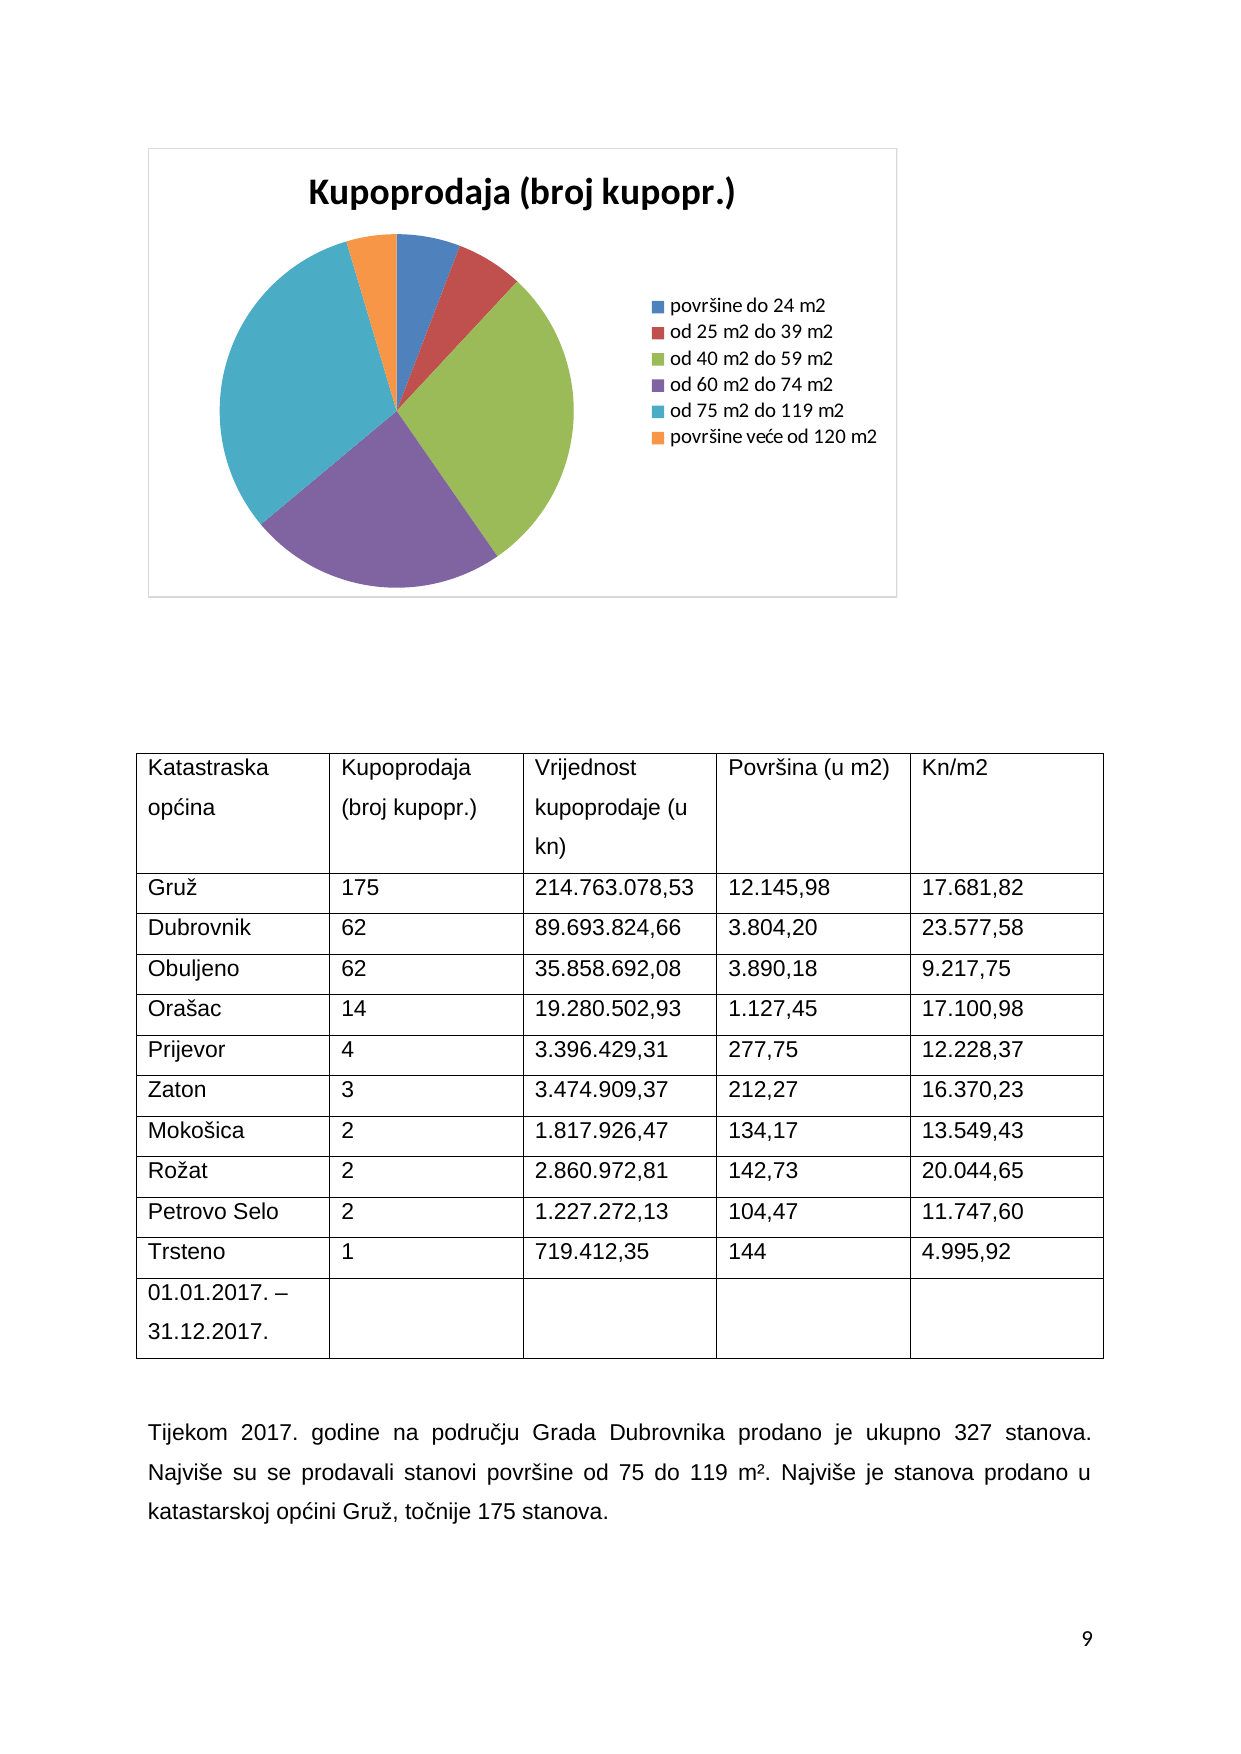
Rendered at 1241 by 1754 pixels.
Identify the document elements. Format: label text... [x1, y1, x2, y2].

table_cell 14 [330, 995, 523, 1034]
table_cell 17.681,82 [911, 874, 1103, 913]
table_header Katastraska općina [137, 754, 329, 872]
table_cell Orašac [137, 995, 329, 1034]
table_cell 01.01.2017. – 31.12.2017. [137, 1279, 329, 1358]
table_cell 35.858.692,08 [524, 955, 716, 994]
table_cell 214.763.078,53 [524, 874, 716, 913]
table_cell Obuljeno [137, 955, 329, 994]
table_cell 144 [717, 1238, 910, 1278]
table_cell 12.145,98 [717, 874, 910, 913]
table_cell 142,73 [717, 1157, 910, 1197]
table_cell 4.995,92 [911, 1238, 1103, 1278]
text Tijekom 2017. godine na području Grada Dubrovnika prodano je ukupno 327 stanova. Najviše su se prodavali stanovi površine od 75 do 119 m². Najviše je stanova prodano u katastarskoj općini Gruž, točnije 175 stanova. [148, 1419, 1093, 1524]
table_cell [911, 1279, 1103, 1358]
table_cell 12.228,37 [911, 1036, 1103, 1075]
table_cell 134,17 [717, 1117, 910, 1156]
table_cell 9.217,75 [911, 955, 1103, 994]
table_cell 62 [330, 955, 523, 994]
table_cell 62 [330, 914, 523, 953]
table_header Vrijednost kupoprodaje (u kn) [524, 754, 716, 872]
table_cell 175 [330, 874, 523, 913]
table_header Kn/m2 [911, 754, 1103, 872]
table_cell 277,75 [717, 1036, 910, 1075]
table_cell 19.280.502,93 [524, 995, 716, 1034]
table_cell 16.370,23 [911, 1076, 1103, 1116]
table_cell 104,47 [717, 1198, 910, 1237]
table_cell 3.396.429,31 [524, 1036, 716, 1075]
table_cell Gruž [137, 874, 329, 913]
table_cell 4 [330, 1036, 523, 1075]
table_cell 2 [330, 1198, 523, 1237]
table_cell 3.474.909,37 [524, 1076, 716, 1116]
table_cell [524, 1279, 716, 1358]
table_cell 3 [330, 1076, 523, 1116]
table_cell 1 [330, 1238, 523, 1278]
table_cell Petrovo Selo [137, 1198, 329, 1237]
table_cell 13.549,43 [911, 1117, 1103, 1156]
table_cell 23.577,58 [911, 914, 1103, 953]
table_cell 2 [330, 1157, 523, 1197]
table_cell 3.804,20 [717, 914, 910, 953]
table_cell [717, 1279, 910, 1358]
table_header Kupoprodaja (broj kupopr.) [330, 754, 523, 872]
table_cell Dubrovnik [137, 914, 329, 953]
table_cell 1.127,45 [717, 995, 910, 1034]
table_cell Trsteno [137, 1238, 329, 1278]
table_cell Rožat [137, 1157, 329, 1197]
table_header Površina (u m2) [717, 754, 910, 872]
table_cell Prijevor [137, 1036, 329, 1075]
table_cell [330, 1279, 523, 1358]
table_cell 212,27 [717, 1076, 910, 1116]
table_cell 3.890,18 [717, 955, 910, 994]
table_cell Zaton [137, 1076, 329, 1116]
table_cell 11.747,60 [911, 1198, 1103, 1237]
table_cell 20.044,65 [911, 1157, 1103, 1197]
table_cell 17.100,98 [911, 995, 1103, 1034]
table_cell 1.227.272,13 [524, 1198, 716, 1237]
table_cell 719.412,35 [524, 1238, 716, 1278]
table_cell 1.817.926,47 [524, 1117, 716, 1156]
table_cell 2.860.972,81 [524, 1157, 716, 1197]
table_cell 2 [330, 1117, 523, 1156]
table_cell Mokošica [137, 1117, 329, 1156]
table_cell 89.693.824,66 [524, 914, 716, 953]
